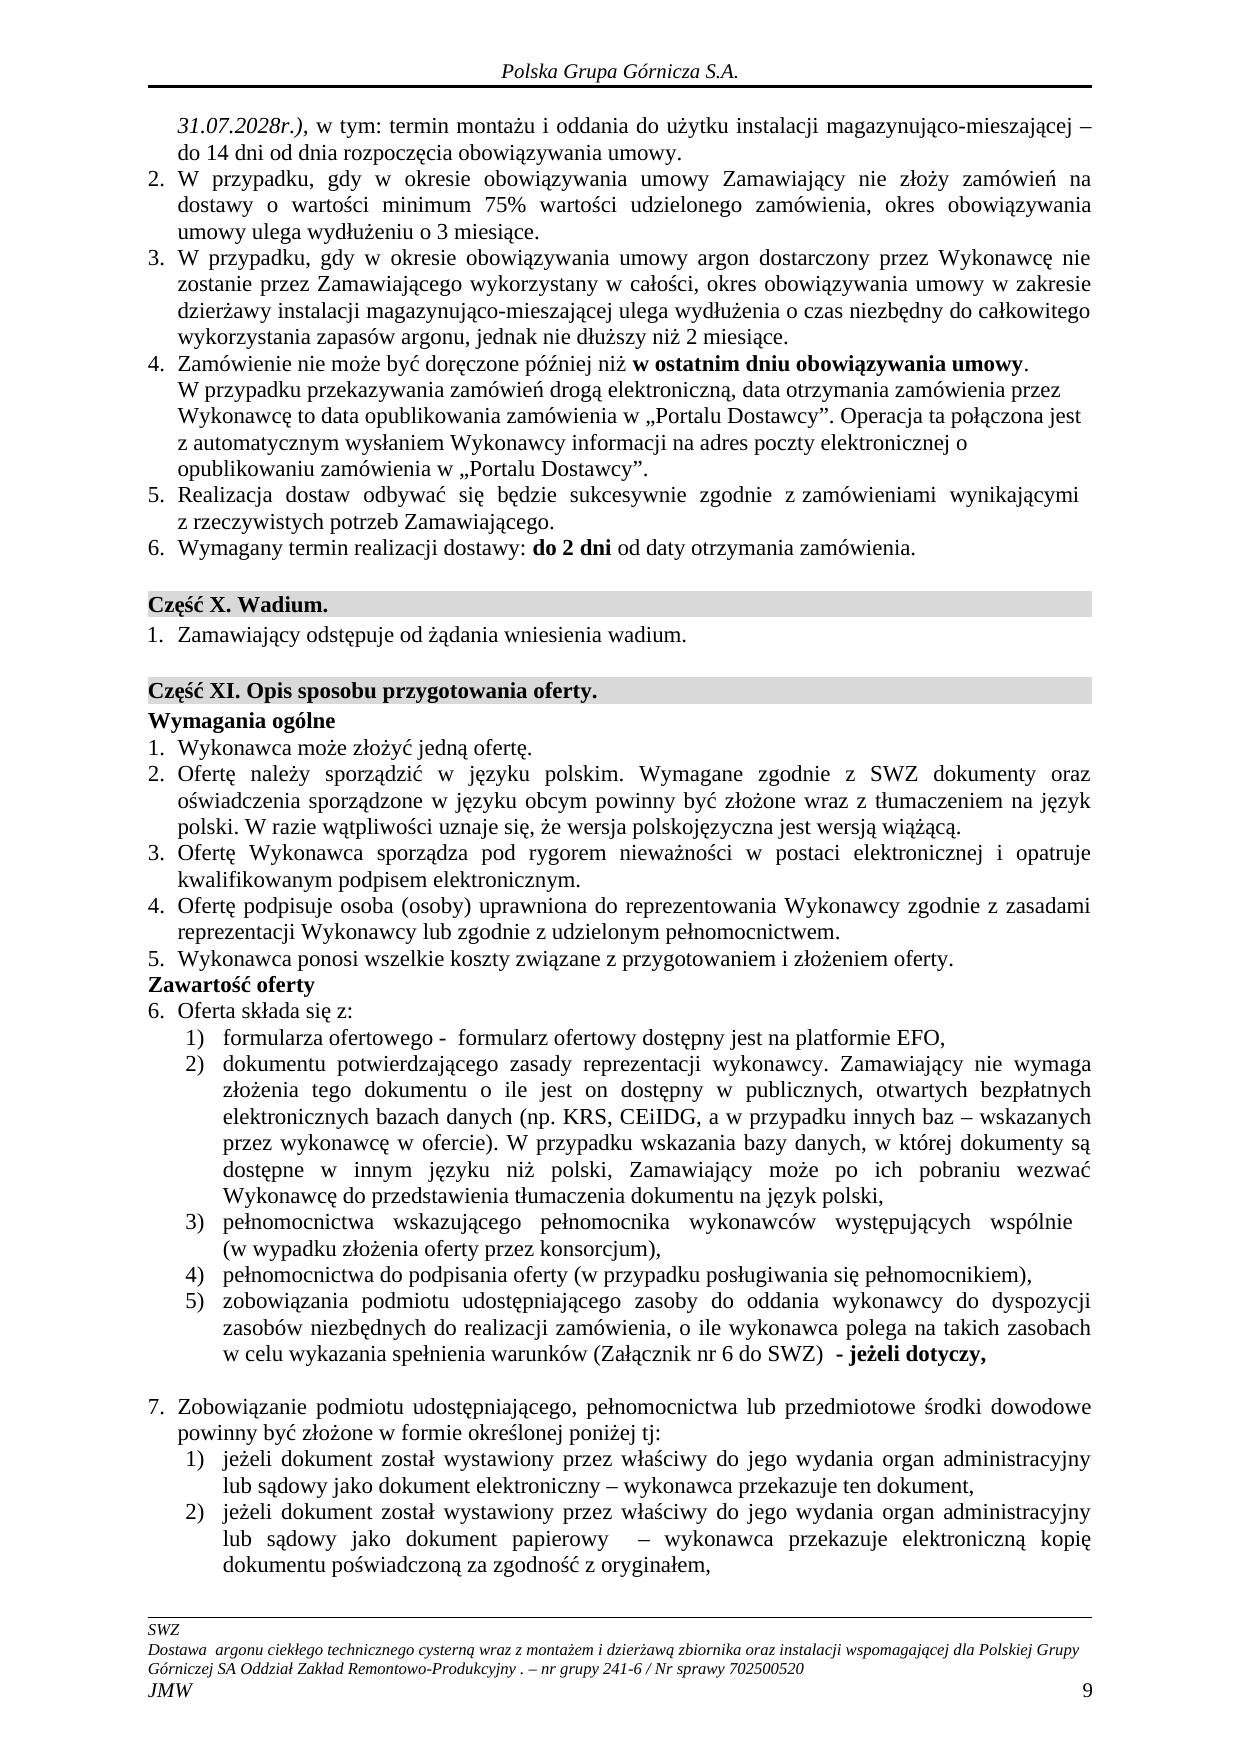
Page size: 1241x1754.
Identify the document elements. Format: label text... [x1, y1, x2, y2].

list Zobowiązanie podmiotu udostępniającego, pełnomocnictwa lub przedmiotowe środki dowodowe powinny być złożone w formie określonej poniżej tj: [148, 1393, 1092, 1446]
text W przypadku przekazywania zamówień drogą elektroniczną, data otrzymania zamówienia przez Wykonawcę to data opublikowania zamówienia w „Portalu Dostawcy”. Operacja ta połączona jest z automatycznym wysłaniem Wykonawcy informacji na adres poczty elektronicznej o opublikowaniu zamówienia w „Portalu Dostawcy”. [177, 376, 1092, 481]
text Wymagania ogólne [148, 708, 1092, 734]
list W przypadku, gdy w okresie obowiązywania umowy argon dostarczony przez Wykonawcę nie zostanie przez Zamawiającego wykorzystany w całości, okres obowiązywania umowy w zakresie dzierżawy instalacji magazynująco-mieszającej ulega wydłużenia o czas niezbędny do całkowitego wykorzystania zapasów argonu, jednak nie dłuższy niż 2 miesiące. [148, 244, 1092, 349]
list Realizacja dostaw odbywać się będzie sukcesywnie zgodnie z zamówieniami wynikającymi z rzeczywistych potrzeb Zamawiającego. [148, 481, 1092, 534]
list Wykonawca ponosi wszelkie koszty związane z przygotowaniem i złożeniem oferty. [148, 945, 1092, 971]
list Zamawiający odstępuje od żądania wniesienia wadium. [147, 621, 1092, 647]
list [148, 112, 1092, 165]
list zobowiązania podmiotu udostępniającego zasoby do oddania wykonawcy do dyspozycji zasobów niezbędnych do realizacji zamówienia, o ile wykonawca polega na takich zasobach w celu wykazania spełnienia warunków (Załącznik nr 6 do SWZ) - jeżeli dotyczy, [185, 1287, 1092, 1366]
list pełnomocnictwa wskazującego pełnomocnika wykonawców występujących wspólnie (w wypadku złożenia oferty przez konsorcjum), [185, 1208, 1092, 1261]
list Wymagany termin realizacji dostawy: do 2 dni od daty otrzymania zamówienia. [148, 534, 1092, 560]
list Ofertę Wykonawca sporządza pod rygorem nieważności w postaci elektronicznej i opatruje kwalifikowanym podpisem elektronicznym. [148, 839, 1092, 892]
list W przypadku, gdy w okresie obowiązywania umowy Zamawiający nie złoży zamówień na dostawy o wartości minimum 75% wartości udzielonego zamówienia, okres obowiązywania umowy ulega wydłużeniu o 3 miesiące. [148, 165, 1092, 244]
list Zamówienie nie może być doręczone później niż w ostatnim dniu obowiązywania umowy. [148, 349, 1092, 376]
list Ofertę należy sporządzić w języku polskim. Wymagane zgodnie z SWZ dokumenty oraz oświadczenia sporządzone w języku obcym powinny być złożone wraz z tłumaczeniem na język polski. W razie wątpliwości uznaje się, że wersja polskojęzyczna jest wersją wiążącą. [148, 760, 1092, 839]
text Zawartość oferty [148, 971, 1092, 997]
list jeżeli dokument został wystawiony przez właściwy do jego wydania organ administracyjny lub sądowy jako dokument elektroniczny – wykonawca przekazuje ten dokument, [185, 1446, 1092, 1498]
list pełnomocnictwa do podpisania oferty (w przypadku posługiwania się pełnomocnikiem), [185, 1261, 1092, 1287]
list Ofertę podpisuje osoba (osoby) uprawniona do reprezentowania Wykonawcy zgodnie z zasadami reprezentacji Wykonawcy lub zgodnie z udzielonym pełnomocnictwem. [148, 892, 1092, 945]
list jeżeli dokument został wystawiony przez właściwy do jego wydania organ administracyjny lub sądowy jako dokument papierowy – wykonawca przekazuje elektroniczną kopię dokumentu poświadczoną za zgodność z oryginałem, [185, 1498, 1092, 1577]
subtitle Część X. Wadium. [148, 591, 1092, 617]
list dokumentu potwierdzającego zasady reprezentacji wykonawcy. Zamawiający nie wymaga złożenia tego dokumentu o ile jest on dostępny w publicznych, otwartych bezpłatnych elektronicznych bazach danych (np. KRS, CEiIDG, a w przypadku innych baz – wskazanych przez wykonawcę w ofercie). W przypadku wskazania bazy danych, w której dokumenty są dostępne w innym języku niż polski, Zamawiający może po ich pobraniu wezwać Wykonawcę do przedstawienia tłumaczenia dokumentu na język polski, [185, 1050, 1092, 1208]
list Wykonawca może złożyć jedną ofertę. [148, 734, 1092, 760]
subtitle Część XI. Opis sposobu przygotowania oferty. [148, 677, 1092, 704]
list Oferta składa się z: [148, 997, 1092, 1024]
list formularza ofertowego - formularz ofertowy dostępny jest na platformie EFO, [185, 1024, 1092, 1050]
